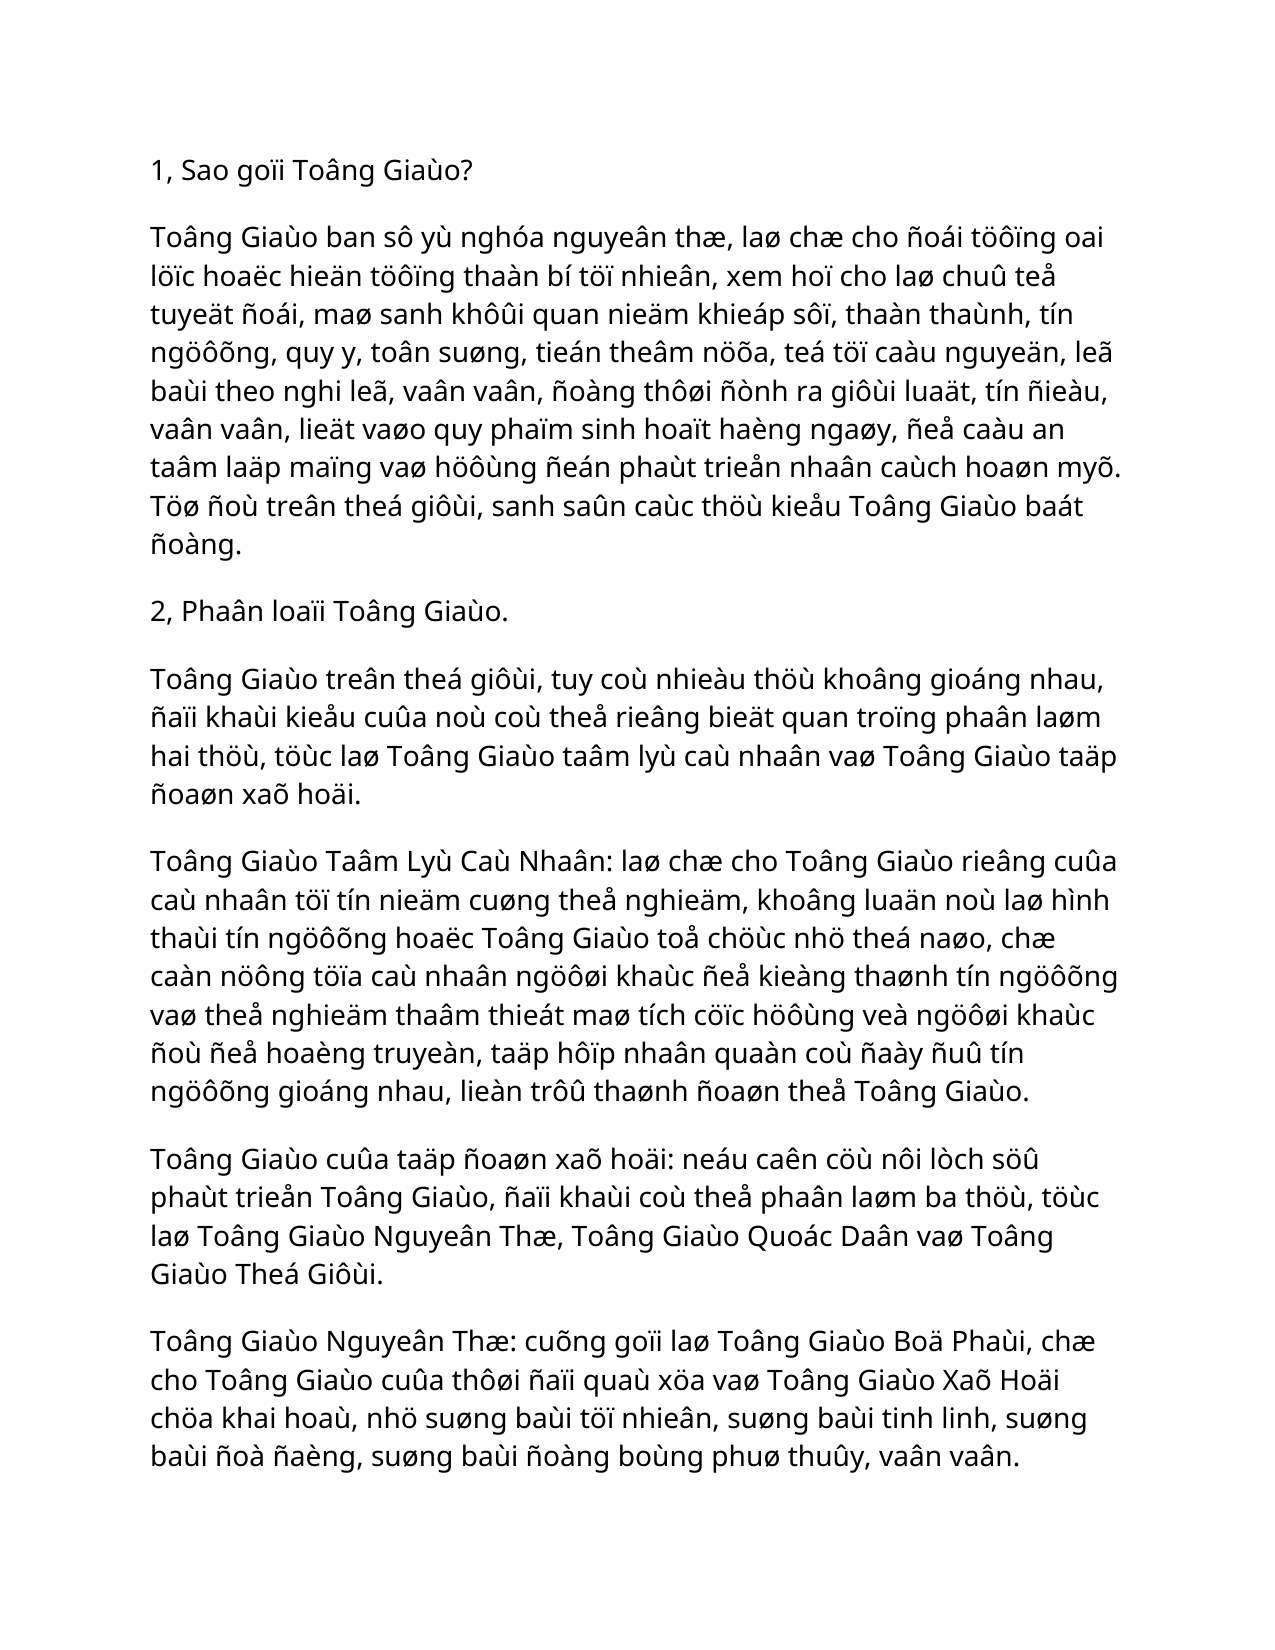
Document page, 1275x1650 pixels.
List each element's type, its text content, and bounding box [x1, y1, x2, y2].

text Toâng Giaùo cuûa taäp ñoaøn xaõ hoäi: neáu caên cöù nôi lòch söû phaùt trieån Toâng Giaùo, ñaïi khaùi coù theå phaân laøm ba thöù, töùc laø Toâng Giaùo Nguyeân Thæ, Toâng Giaùo Quoác Daân vaø Toâng Giaùo Theá Giôùi. [150, 1139, 1125, 1292]
text Toâng Giaùo treân theá giôùi, tuy coù nhieàu thöù khoâng gioáng nhau, ñaïi khaùi kieåu cuûa noù coù theå rieâng bieät quan troïng phaân laøm hai thöù, töùc laø Toâng Giaùo taâm lyù caù nhaân vaø Toâng Giaùo taäp ñoaøn xaõ hoäi. [150, 659, 1125, 812]
text Toâng Giaùo ban sô yù nghóa nguyeân thæ, laø chæ cho ñoái töôïng oai löïc hoaëc hieän töôïng thaàn bí töï nhieân, xem hoï cho laø chuû teå tuyeät ñoái, maø sanh khôûi quan nieäm khieáp sôï, thaàn thaùnh, tín ngöôõng, quy y, toân suøng, tieán theâm nöõa, teá töï caàu nguyeän, leã baùi theo nghi leã, vaân vaân, ñoàng thôøi ñònh ra giôùi luaät, tín ñieàu, vaân vaân, lieät vaøo quy phaïm sinh hoaït haèng ngaøy, ñeå caàu an taâm laäp maïng vaø höôùng ñeán phaùt trieån nhaân caùch hoaøn myõ. Töø ñoù treân theá giôùi, sanh saûn caùc thöù kieåu Toâng Giaùo baát ñoàng. [150, 217, 1125, 562]
text Toâng Giaùo Taâm Lyù Caù Nhaân: laø chæ cho Toâng Giaùo rieâng cuûa caù nhaân töï tín nieäm cuøng theå nghieäm, khoâng luaän noù laø hình thaùi tín ngöôõng hoaëc Toâng Giaùo toå chöùc nhö theá naøo, chæ caàn nöông töïa caù nhaân ngöôøi khaùc ñeå kieàng thaønh tín ngöôõng vaø theå nghieäm thaâm thieát maø tích cöïc höôùng veà ngöôøi khaùc ñoù ñeå hoaèng truyeàn, taäp hôïp nhaân quaàn coù ñaày ñuû tín ngöôõng gioáng nhau, lieàn trôû thaønh ñoaøn theå Toâng Giaùo. [150, 842, 1125, 1110]
text 1, Sao goïi Toâng Giaùo? [150, 150, 1125, 188]
text 2, Phaân loaïi Toâng Giaùo. [150, 592, 1125, 630]
text Toâng Giaùo Nguyeân Thæ: cuõng goïi laø Toâng Giaùo Boä Phaùi, chæ cho Toâng Giaùo cuûa thôøi ñaïi quaù xöa vaø Toâng Giaùo Xaõ Hoäi chöa khai hoaù, nhö suøng baùi töï nhieân, suøng baùi tinh linh, suøng baùi ñoà ñaèng, suøng baùi ñoàng boùng phuø thuûy, vaân vaân. [150, 1322, 1125, 1475]
